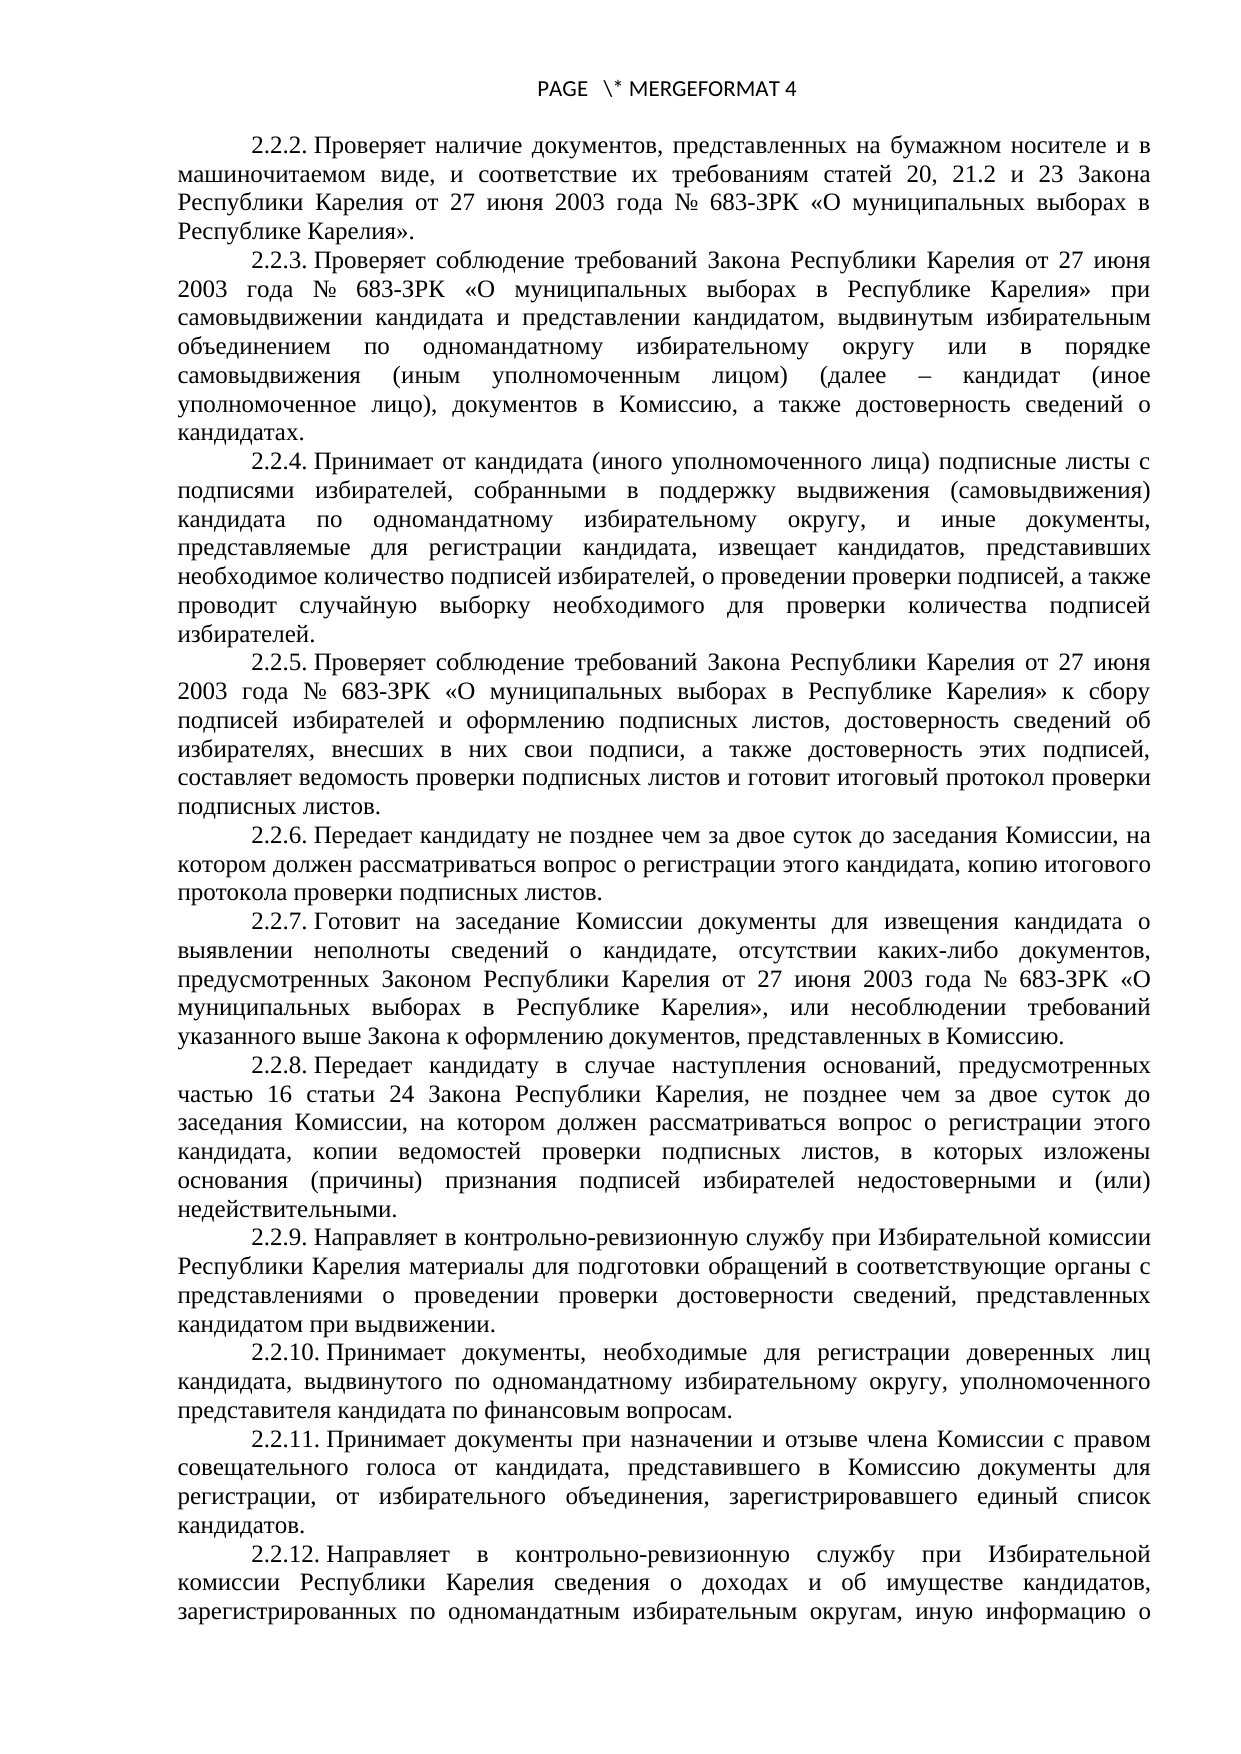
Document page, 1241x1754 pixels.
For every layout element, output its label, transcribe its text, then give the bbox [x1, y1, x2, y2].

list Проверяет соблюдение требований Закона Республики Карелия от 27 июня 2003 года № 683-ЗРК «О муниципальных выборах в Республике Карелия» при самовыдвижении кандидата и представлении кандидатом, выдвинутым избирательным объединением по одномандатному избирательному округу или в порядке самовыдвижения (иным уполномоченным лицом) (далее – кандидат (иное уполномоченное лицо), документов в Комиссию, а также достоверность сведений о кандидатах. [177, 245, 1152, 446]
list Принимает от кандидата (иного уполномоченного лица) подписные листы с подписями избирателей, собранными в поддержку выдвижения (самовыдвижения) кандидата по одномандатному избирательному округу, и иные документы, представляемые для регистрации кандидата, извещает кандидатов, представивших необходимое количество подписей избирателей, о проведении проверки подписей, а также проводит случайную выборку необходимого для проверки количества подписей избирателей. [177, 446, 1152, 647]
list Проверяет соблюдение требований Закона Республики Карелия от 27 июня 2003 года № 683-ЗРК «О муниципальных выборах в Республике Карелия» к сбору подписей избирателей и оформлению подписных листов, достоверность сведений об избирателях, внесших в них свои подписи, а также достоверность этих подписей, составляет ведомость проверки подписных листов и готовит итоговый протокол проверки подписных листов. [177, 647, 1152, 820]
list Передает кандидату не позднее чем за двое суток до заседания Комиссии, на котором должен рассматриваться вопрос о регистрации этого кандидата, копию итогового протокола проверки подписных листов. [177, 820, 1152, 906]
list Принимает документы при назначении и отзыве члена Комиссии с правом совещательного голоса от кандидата, представившего в Комиссию документы для регистрации, от избирательного объединения, зарегистрировавшего единый список кандидатов. [177, 1424, 1152, 1539]
list Передает кандидату в случае наступления оснований, предусмотренных частью 16 статьи 24 Закона Республики Карелия, не позднее чем за двое суток до заседания Комиссии, на котором должен рассматриваться вопрос о регистрации этого кандидата, копии ведомостей проверки подписных листов, в которых изложены основания (причины) признания подписей избирателей недостоверными и (или) недействительными. [177, 1050, 1152, 1222]
list Проверяет наличие документов, представленных на бумажном носителе и в машиночитаемом виде, и соответствие их требованиям статей 20, 21.2 и 23 Закона Республики Карелия от 27 июня 2003 года № 683-ЗРК «О муниципальных выборах в Республике Карелия». [177, 130, 1152, 245]
list Принимает документы, необходимые для регистрации доверенных лиц кандидата, выдвинутого по одномандатному избирательному округу, уполномоченного представителя кандидата по финансовым вопросам. [177, 1337, 1152, 1424]
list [177, 1539, 1152, 1625]
list Направляет в контрольно-ревизионную службу при Избирательной комиссии Республики Карелия материалы для подготовки обращений в соответствующие органы с представлениями о проведении проверки достоверности сведений, представленных кандидатом при выдвижении. [177, 1222, 1152, 1337]
list Готовит на заседание Комиссии документы для извещения кандидата о выявлении неполноты сведений о кандидате, отсутствии каких-либо документов, предусмотренных Законом Республики Карелия от 27 июня 2003 года № 683-ЗРК «О муниципальных выборах в Республике Карелия», или несоблюдении требований указанного выше Закона к оформлению документов, представленных в Комиссию. [177, 906, 1152, 1050]
